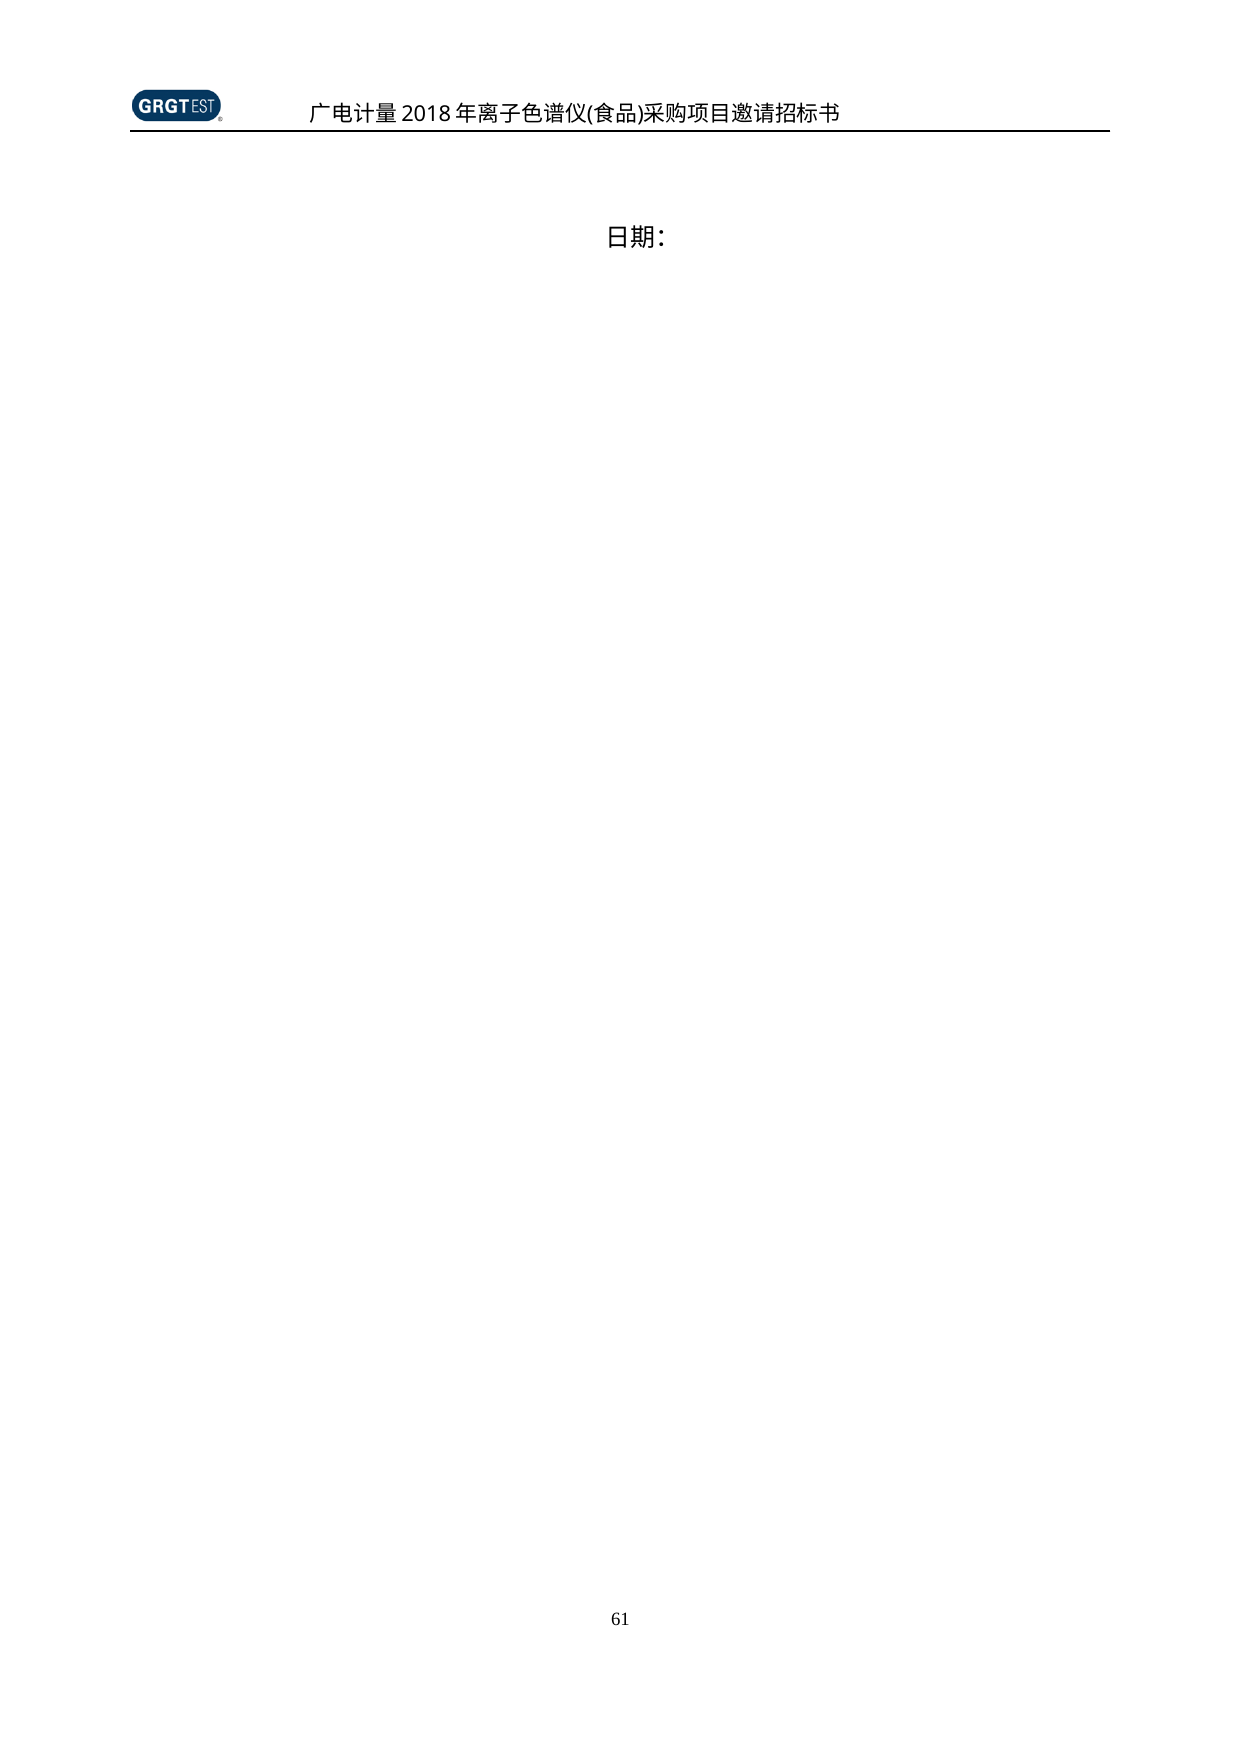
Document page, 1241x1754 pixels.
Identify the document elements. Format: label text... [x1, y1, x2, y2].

picture [129, 88, 224, 122]
text 日期： [130, 203, 1110, 268]
